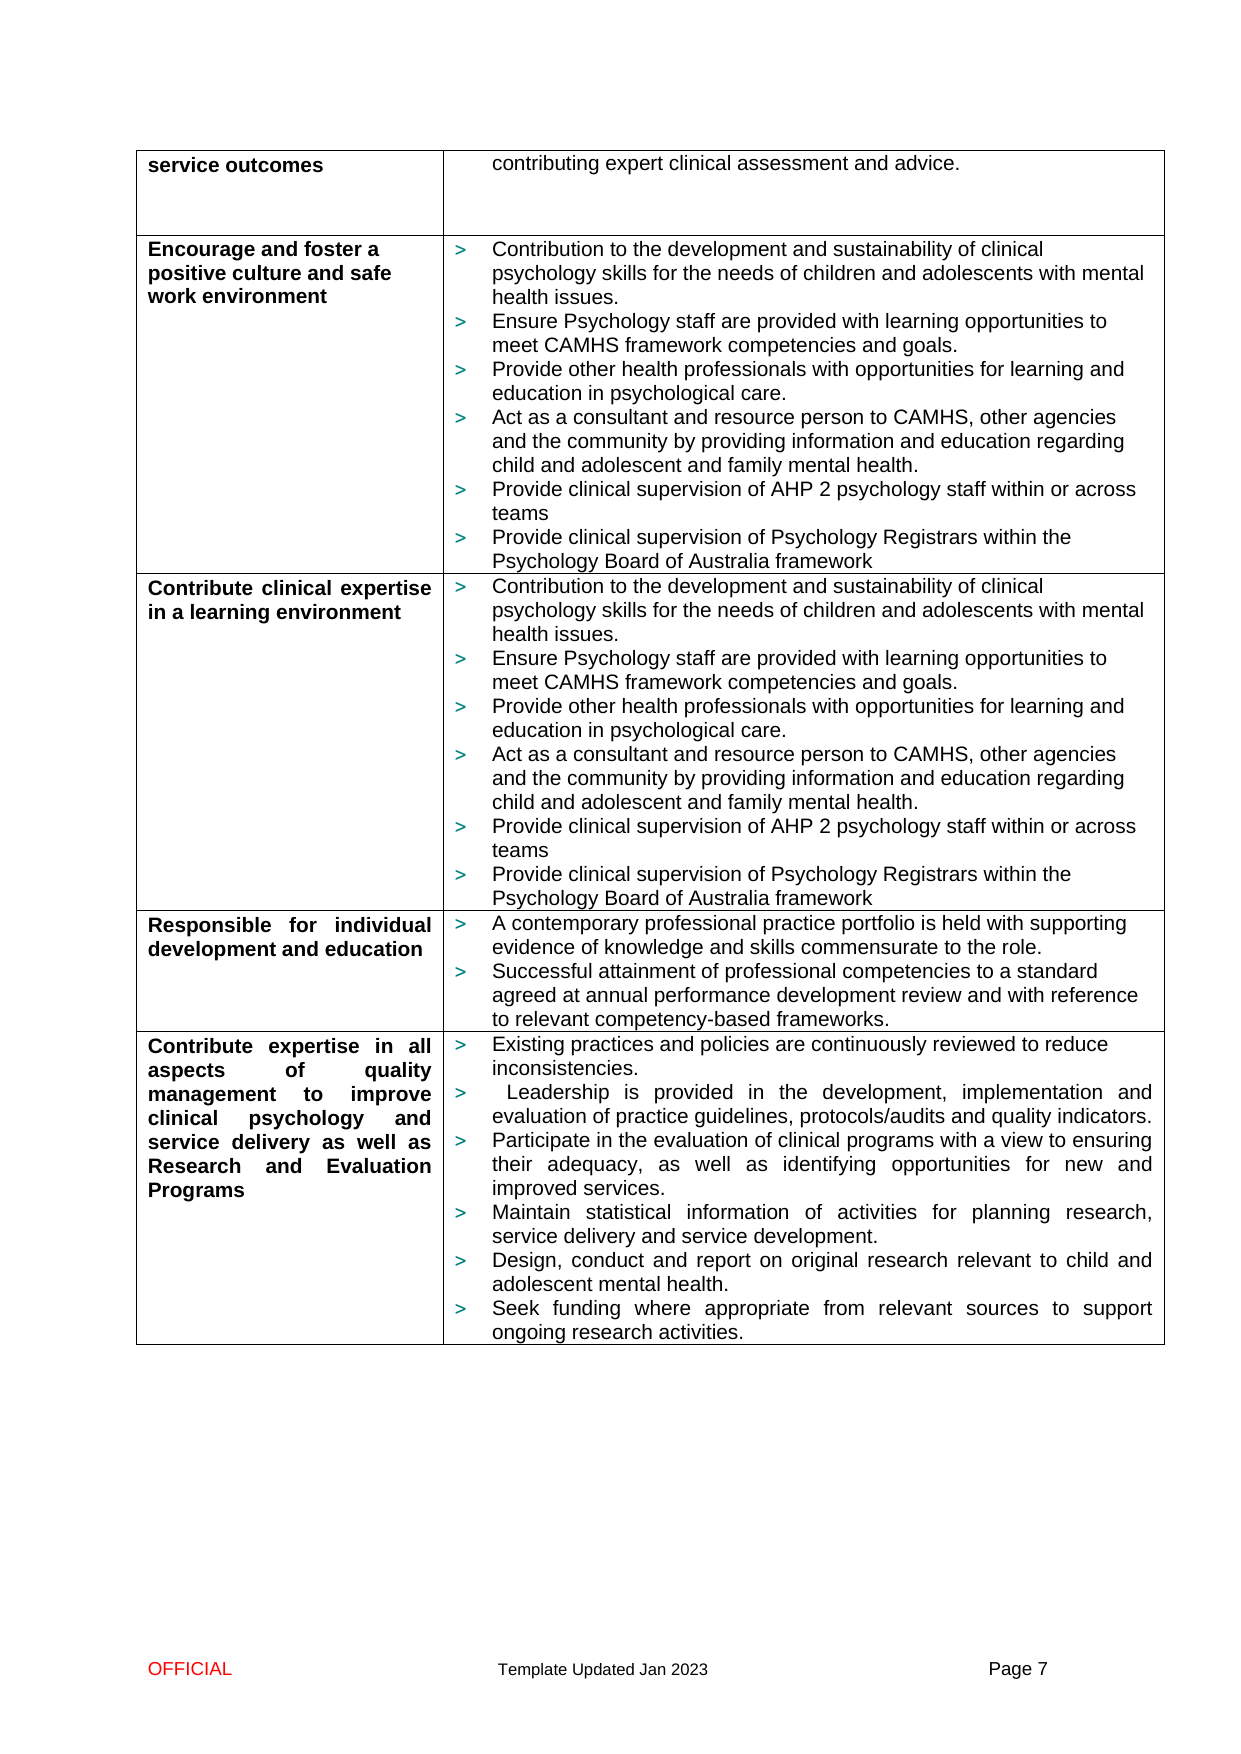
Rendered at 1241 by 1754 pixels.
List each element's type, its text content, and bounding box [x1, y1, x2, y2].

table_cell Existing practices and policies are continuously reviewed to reduce inconsistencies. Leadership is provided in the development, implementation and evaluation of practice guidelines, protocols/audits and quality indicators. Participate in the evaluation of clinical programs with a view to ensuring their adequacy, as well as identifying opportunities for new and improved services. Maintain statistical information of activities for planning research, service delivery and service development. Design, conduct and report on original research relevant to child and adolescent mental health. Seek funding where appropriate from relevant sources to support ongoing research activities. [444, 1032, 1164, 1344]
table_cell Contribute clinical expertise in a learning environment [137, 574, 443, 909]
table_cell Responsible for individual development and education [137, 911, 443, 1031]
table_cell Contribution to the development and sustainability of clinical psychology skills for the needs of children and adolescents with mental health issues. Ensure Psychology staff are provided with learning opportunities to meet CAMHS framework competencies and goals. Provide other health professionals with opportunities for learning and education in psychological care. Act as a consultant and resource person to CAMHS, other agencies and the community by providing information and education regarding child and adolescent and family mental health. Provide clinical supervision of AHP 2 psychology staff within or across teams Provide clinical supervision of Psychology Registrars within the Psychology Board of Australia framework [444, 574, 1164, 909]
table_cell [137, 151, 443, 235]
table_cell Contribute expertise in all aspects of quality management to improve clinical psychology and service delivery as well as Research and Evaluation Programs [137, 1032, 443, 1344]
table_cell Encourage and foster a positive culture and safe work environment [137, 236, 443, 572]
table_cell A contemporary professional practice portfolio is held with supporting evidence of knowledge and skills commensurate to the role. Successful attainment of professional competencies to a standard agreed at annual performance development review and with reference to relevant competency-based frameworks. [444, 911, 1164, 1031]
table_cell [444, 151, 1164, 235]
table_cell Contribution to the development and sustainability of clinical psychology skills for the needs of children and adolescents with mental health issues. Ensure Psychology staff are provided with learning opportunities to meet CAMHS framework competencies and goals. Provide other health professionals with opportunities for learning and education in psychological care. Act as a consultant and resource person to CAMHS, other agencies and the community by providing information and education regarding child and adolescent and family mental health. Provide clinical supervision of AHP 2 psychology staff within or across teams Provide clinical supervision of Psychology Registrars within the Psychology Board of Australia framework [444, 236, 1164, 572]
